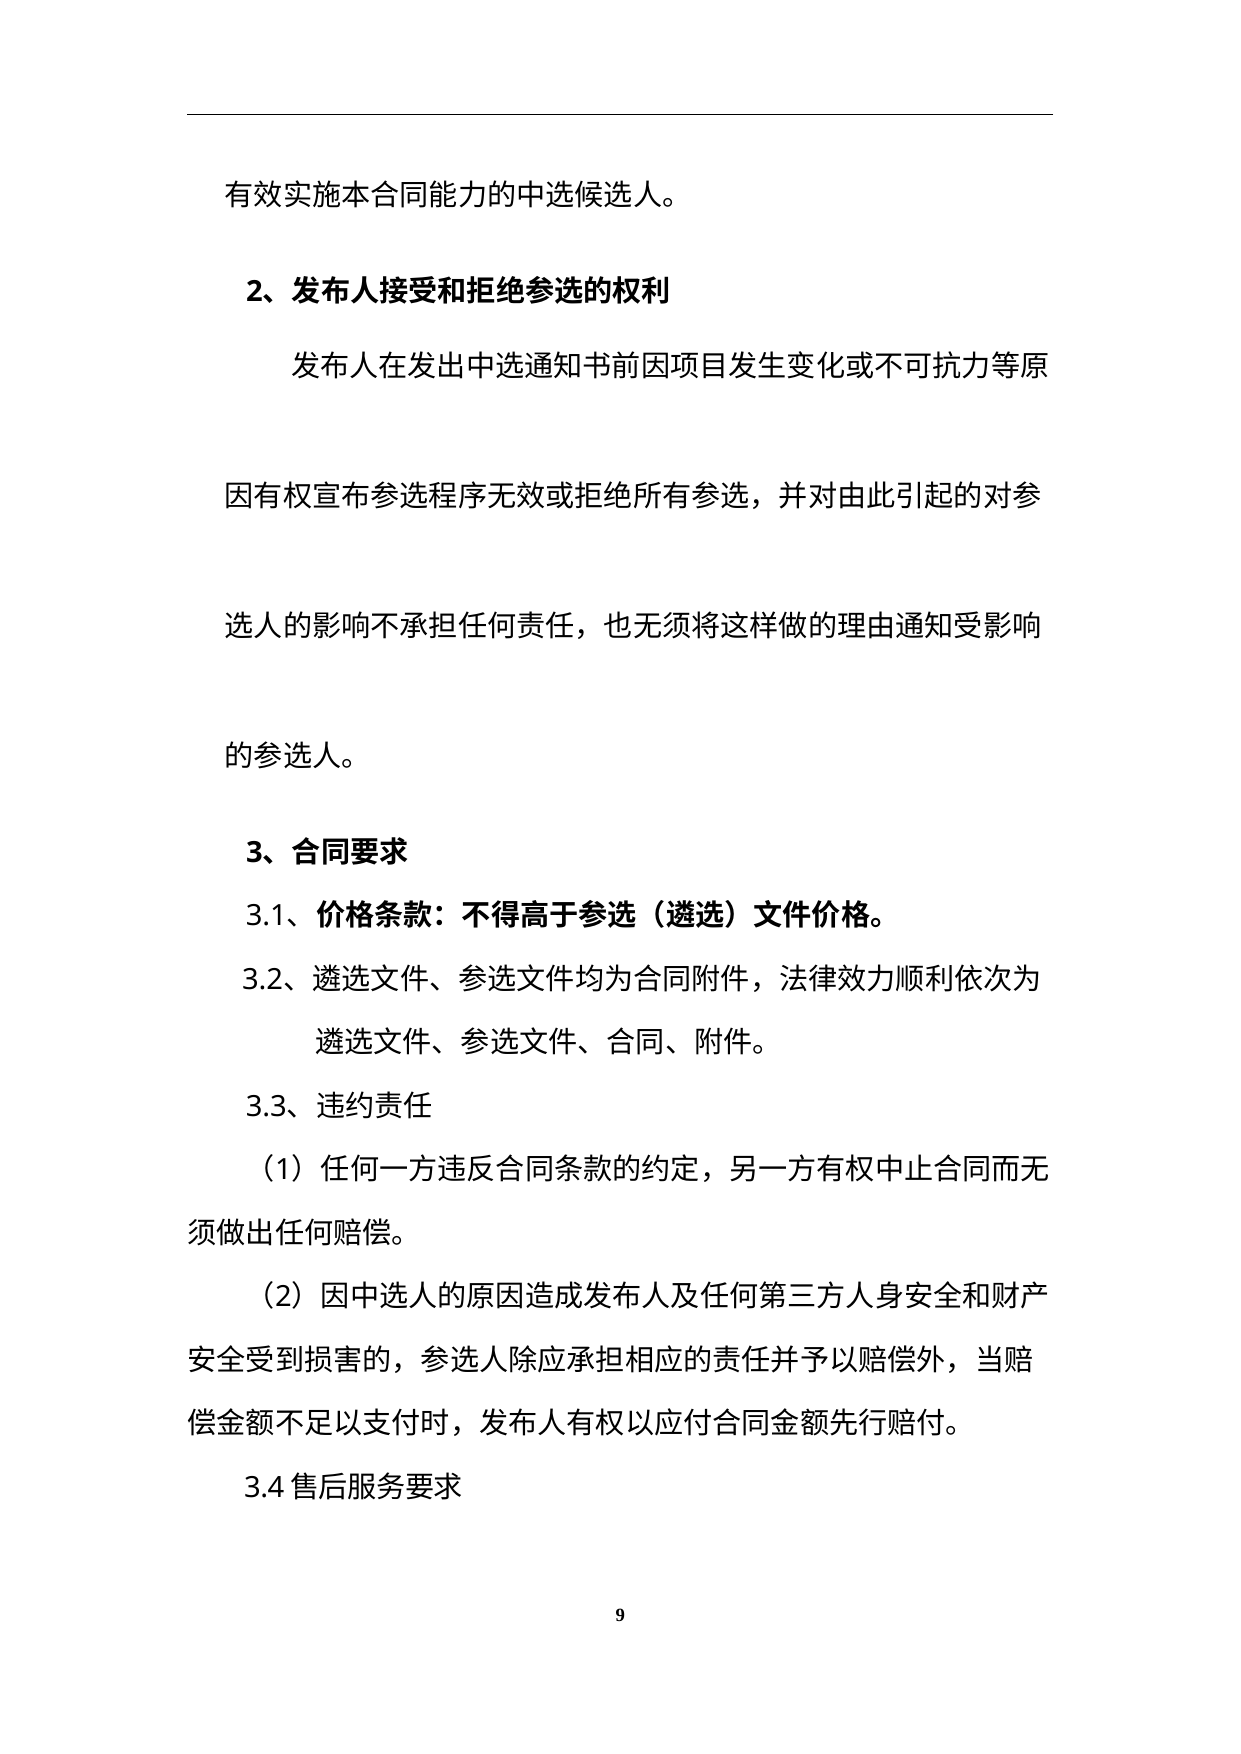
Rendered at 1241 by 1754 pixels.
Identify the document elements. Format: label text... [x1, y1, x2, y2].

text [224, 160, 1053, 225]
text 3.2、遴选文件、参选文件均为合同附件，法律效力顺利依次为遴选文件、参选文件、合同、附件。 [242, 955, 1053, 1061]
text 3.1、价格条款：不得高于参选（遴选）文件价格。 [187, 892, 1053, 934]
text 2、发布人接受和拒绝参选的权利 [187, 267, 1053, 310]
text 3.4售后服务要求 [187, 1463, 1053, 1506]
text 3、合同要求 [187, 828, 1053, 871]
text 发布人在发出中选通知书前因项目发生变化或不可抗力等原因有权宣布参选程序无效或拒绝所有参选，并对由此引起的对参选人的影响不承担任何责任，也无须将这样做的理由通知受影响的参选人。 [224, 331, 1053, 786]
text （2）因中选人的原因造成发布人及任何第三方人身安全和财产安全受到损害的，参选人除应承担相应的责任并予以赔偿外，当赔偿金额不足以支付时，发布人有权以应付合同金额先行赔付。 [187, 1273, 1053, 1442]
text （1）任何一方违反合同条款的约定，另一方有权中止合同而无须做出任何赔偿。 [187, 1146, 1053, 1252]
text 3.3、违约责任 [187, 1082, 1053, 1125]
